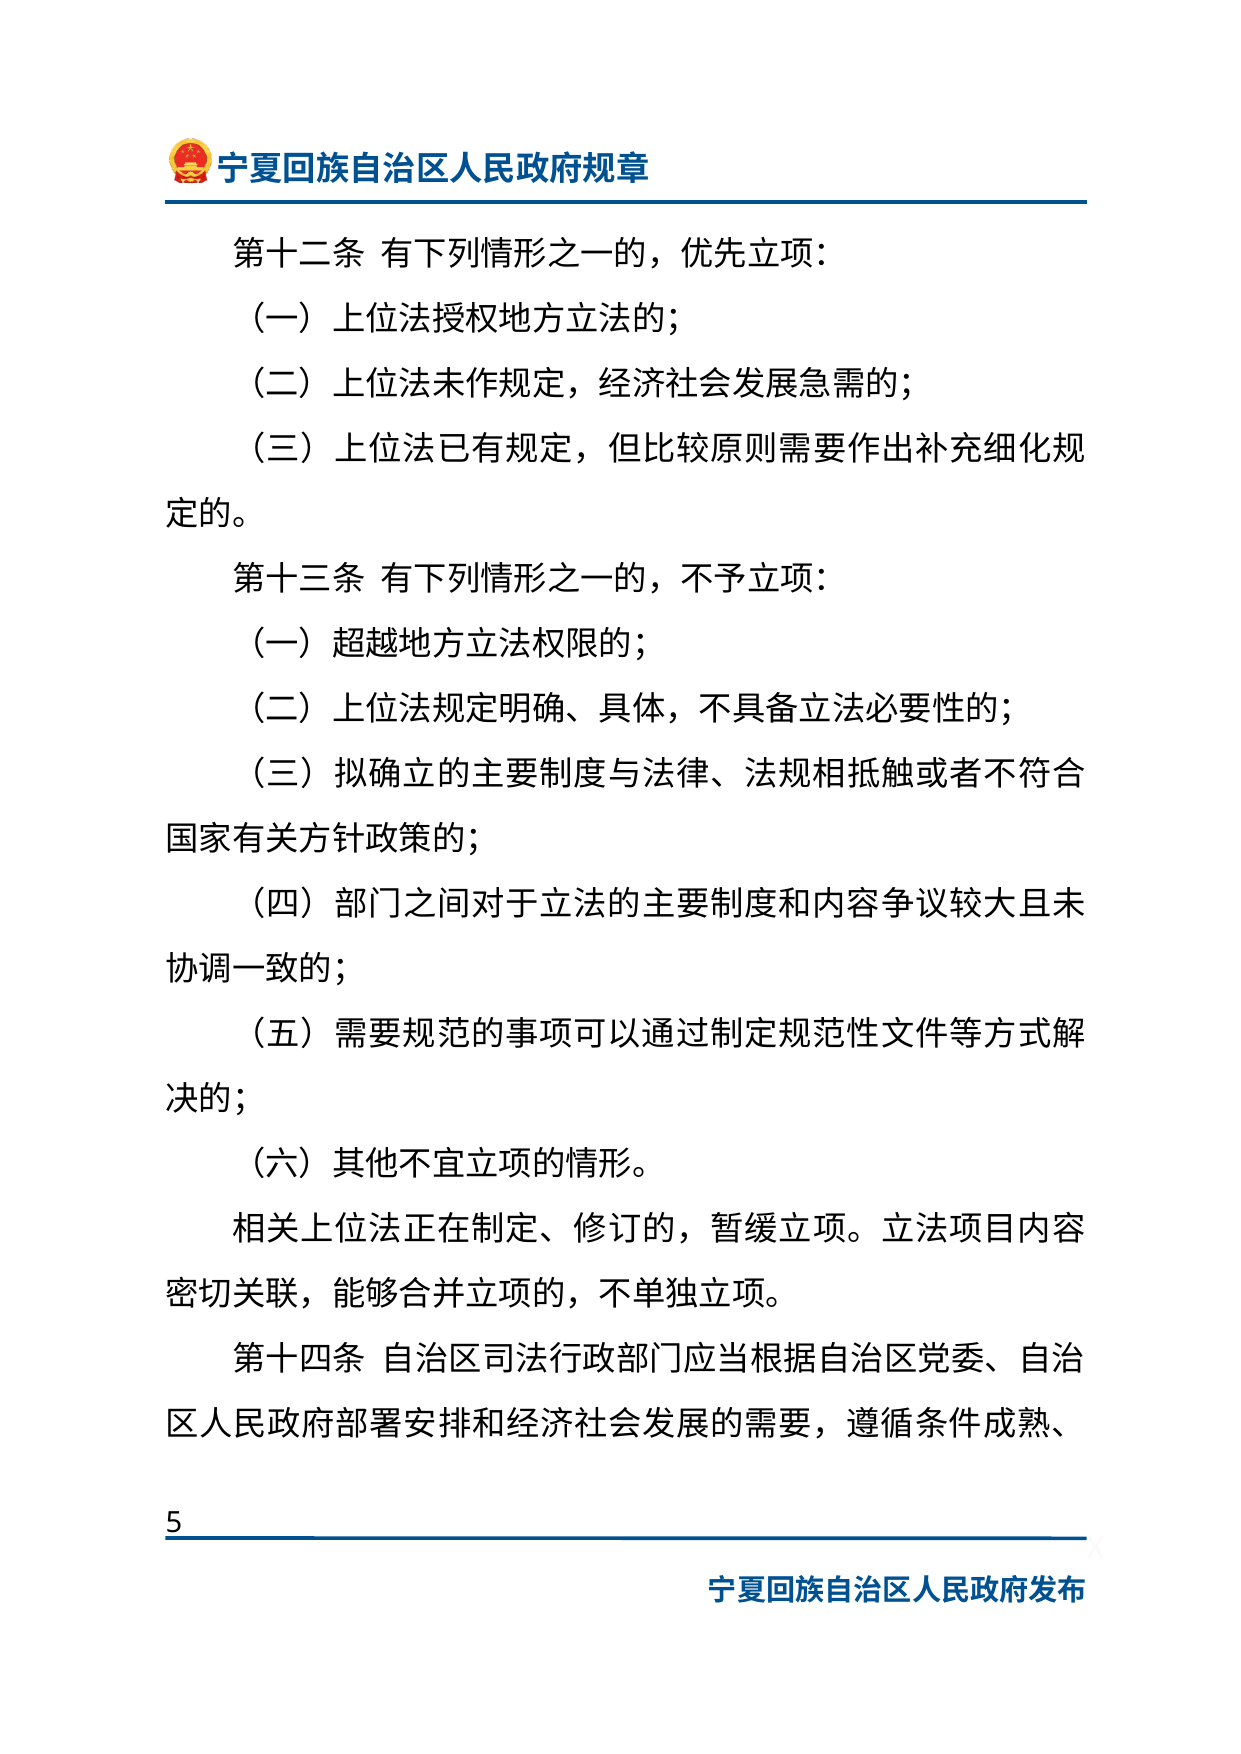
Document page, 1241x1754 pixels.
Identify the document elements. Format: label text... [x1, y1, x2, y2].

text （三）拟确立的主要制度与法律、法规相抵触或者不符合国家有关方针政策的； [165, 739, 1087, 869]
text （六）其他不宜立项的情形。 [165, 1129, 1087, 1194]
text （二）上位法未作规定，经济社会发展急需的； [165, 349, 1087, 414]
picture [165, 136, 216, 187]
text 第十三条 有下列情形之一的，不予立项： [165, 544, 1087, 609]
text （一）上位法授权地方立法的； [165, 284, 1087, 349]
text （一）超越地方立法权限的； [165, 609, 1087, 674]
text （二）上位法规定明确、具体，不具备立法必要性的； [165, 674, 1087, 739]
text （四）部门之间对于立法的主要制度和内容争议较大且未协调一致的； [165, 869, 1087, 999]
text 第十二条 有下列情形之一的，优先立项： [165, 219, 1087, 284]
text 相关上位法正在制定、修订的，暂缓立项。立法项目内容密切关联，能够合并立项的，不单独立项。 [165, 1194, 1087, 1324]
text （三）上位法已有规定，但比较原则需要作出补充细化规定的。 [165, 414, 1087, 544]
text （五）需要规范的事项可以通过制定规范性文件等方式解决的； [165, 999, 1087, 1129]
text 第十四条 自治区司法行政部门应当根据自治区党委、自治区人民政府部署安排和经济社会发展的需要，遵循条件成熟、突出重点、统筹兼顾的原则，拟订立法规划草案和立法计划草案。 [165, 1324, 1087, 1454]
